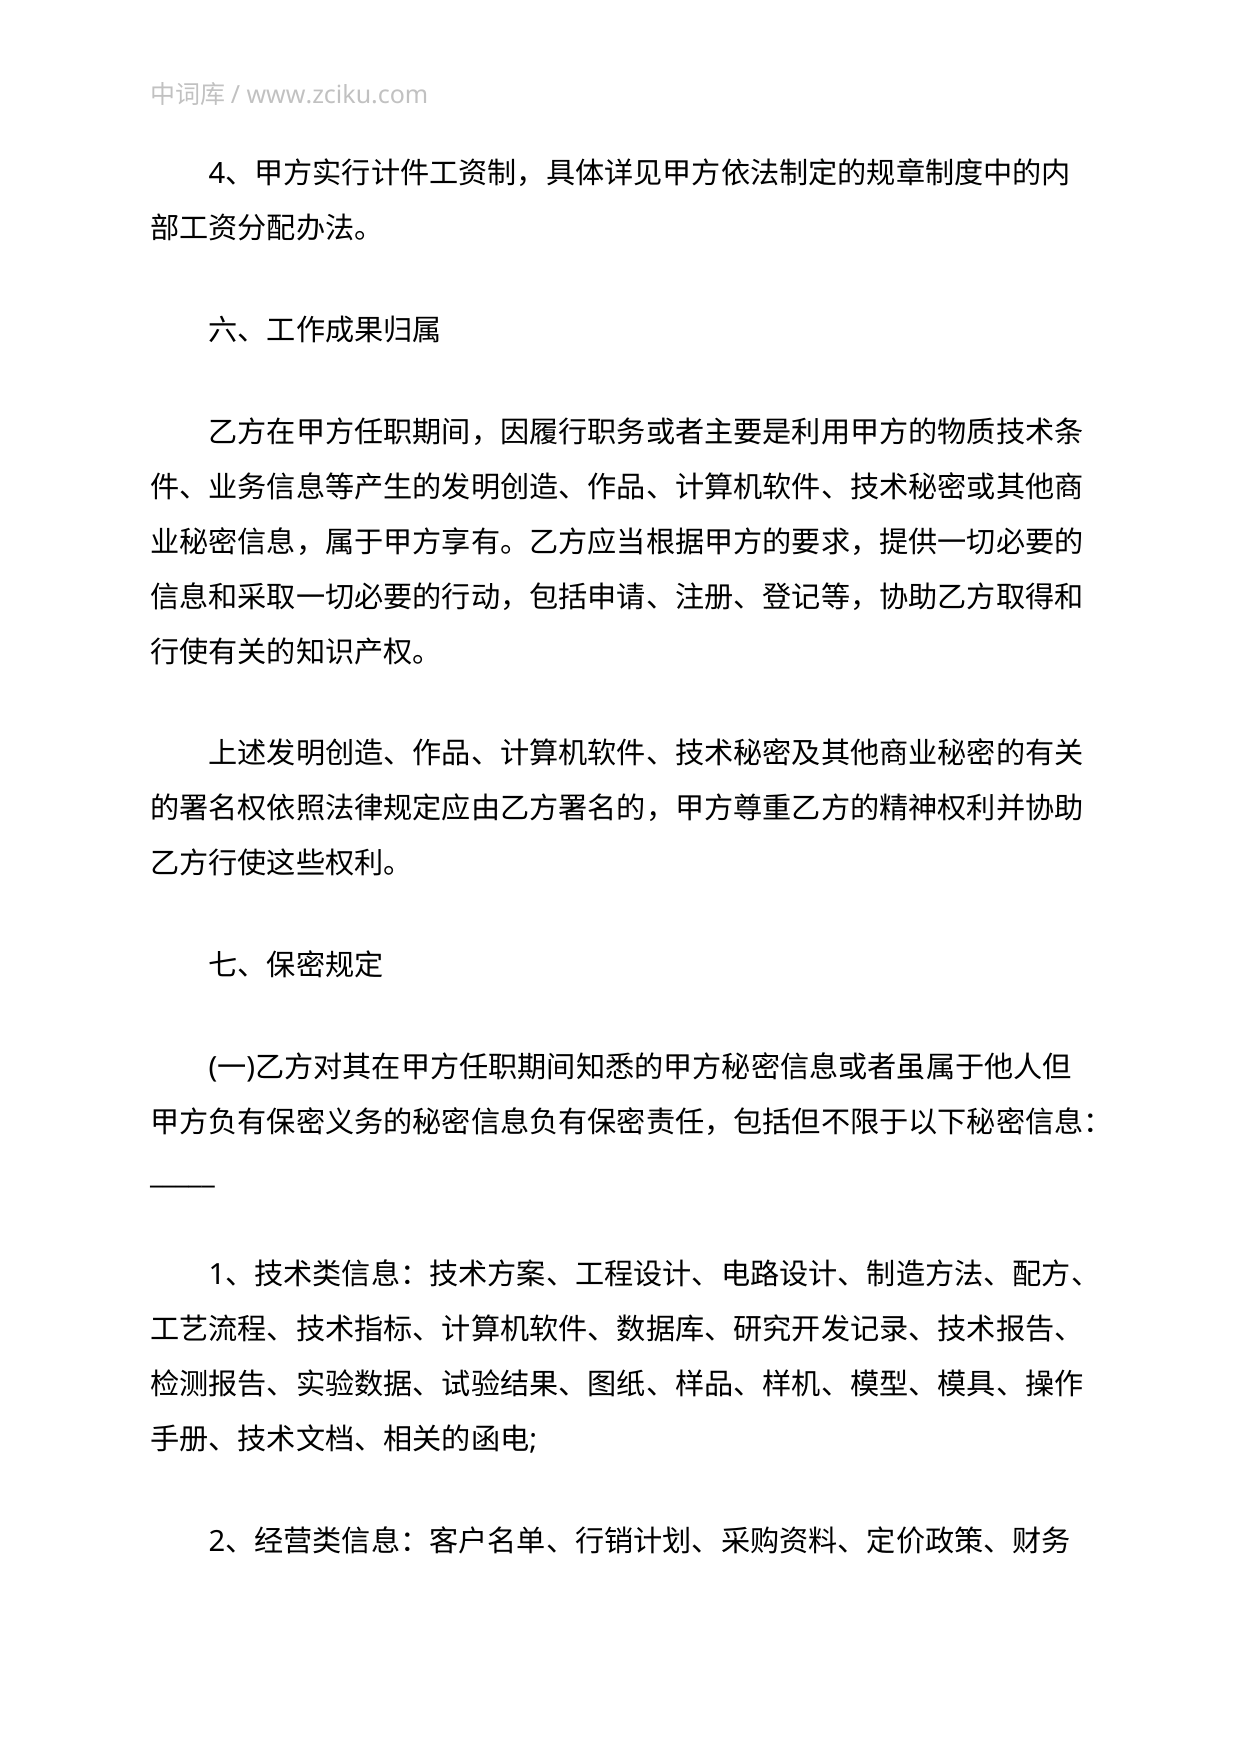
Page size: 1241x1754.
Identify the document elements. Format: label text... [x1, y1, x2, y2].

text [150, 1518, 1090, 1560]
text 1、技术类信息：技术方案、工程设计、电路设计、制造方法、配方、工艺流程、技术指标、计算机软件、数据库、研究开发记录、技术报告、检测报告、实验数据、试验结果、图纸、样品、样机、模型、模具、操作手册、技术文档、相关的函电; [150, 1251, 1090, 1458]
text 七、保密规定 [150, 941, 1090, 984]
text (一)乙方对其在甲方任职期间知悉的甲方秘密信息或者虽属于他人但甲方负有保密义务的秘密信息负有保密责任，包括但不限于以下秘密信息：_____ [150, 1043, 1090, 1192]
text 4、甲方实行计件工资制，具体详见甲方依法制定的规章制度中的内部工资分配办法。 [150, 150, 1090, 247]
text 六、工作成果归属 [150, 307, 1090, 349]
text 上述发明创造、作品、计算机软件、技术秘密及其他商业秘密的有关的署名权依照法律规定应由乙方署名的，甲方尊重乙方的精神权利并协助乙方行使这些权利。 [150, 730, 1090, 882]
text 乙方在甲方任职期间，因履行职务或者主要是利用甲方的物质技术条件、业务信息等产生的发明创造、作品、计算机软件、技术秘密或其他商业秘密信息，属于甲方享有。乙方应当根据甲方的要求，提供一切必要的信息和采取一切必要的行动，包括申请、注册、登记等，协助乙方取得和行使有关的知识产权。 [150, 408, 1090, 670]
